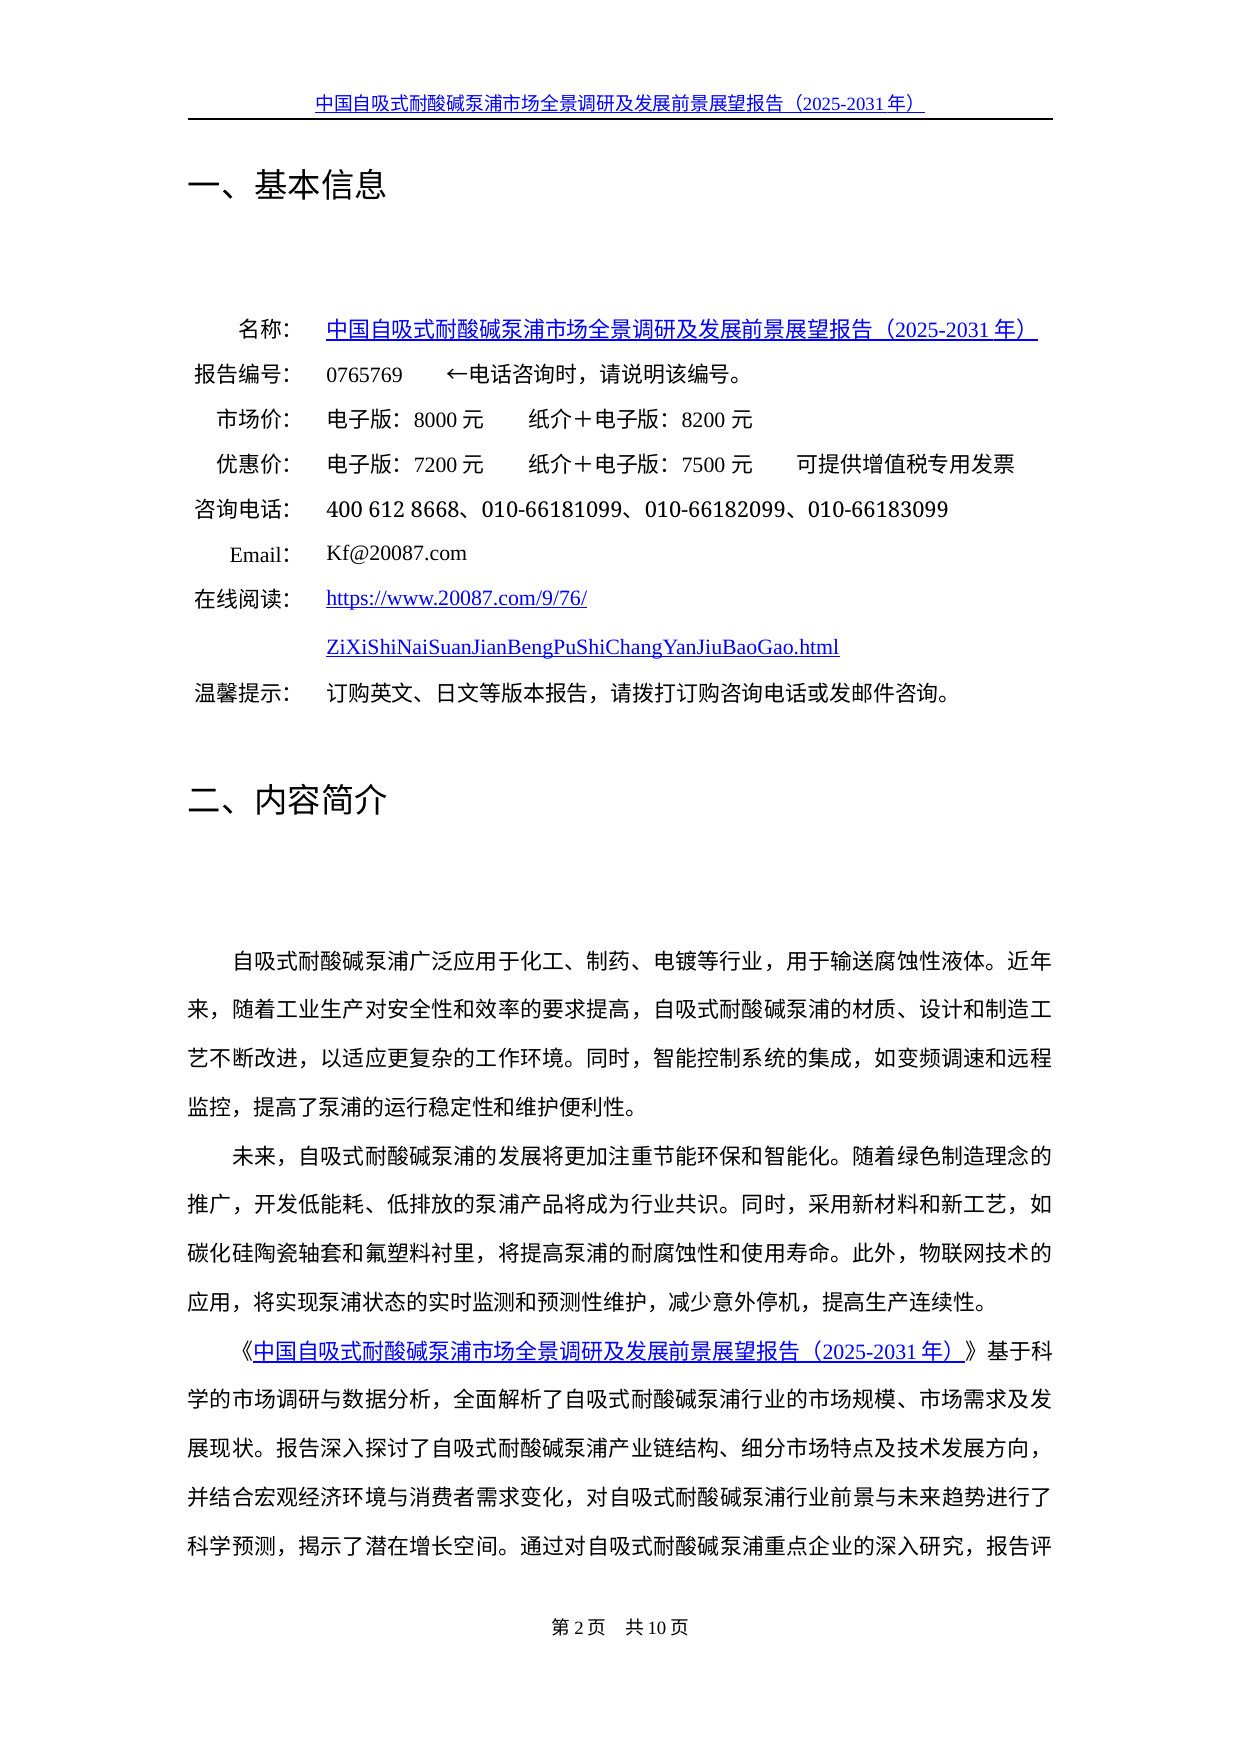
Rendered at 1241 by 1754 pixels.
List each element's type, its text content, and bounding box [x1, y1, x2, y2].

table_cell 400 612 8668、010-66181099、010-66182099、010-66183099 [315, 492, 1073, 537]
title 一、基本信息 [187, 150, 1053, 215]
table_cell 优惠价： [167, 447, 315, 492]
table_cell 在线阅读： [167, 582, 315, 675]
table_cell 电子版：7200 元 纸介＋电子版：7500 元 可提供增值税专用发票 [315, 447, 1073, 492]
table_header 名称： [167, 312, 315, 357]
table_cell Kf@20087.com [315, 537, 1073, 582]
title 二、内容简介 [187, 766, 1053, 831]
table_cell 订购英文、日文等版本报告，请拨打订购咨询电话或发邮件咨询。 [315, 675, 1073, 720]
table_cell Email： [167, 537, 315, 582]
table_cell 0765769 ←电话咨询时，请说明该编号。 [315, 357, 1073, 402]
table_cell 报告编号： [167, 357, 315, 402]
table_cell 电子版：8000 元 纸介＋电子版：8200 元 [315, 402, 1073, 447]
table_cell 温馨提示： [167, 675, 315, 720]
table_header 中国自吸式耐酸碱泵浦市场全景调研及发展前景展望报告（2025-2031年） [315, 312, 1073, 357]
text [187, 943, 1053, 1561]
table_cell 市场价： [167, 402, 315, 447]
table_cell 咨询电话： [167, 492, 315, 537]
table_cell [315, 582, 1073, 675]
